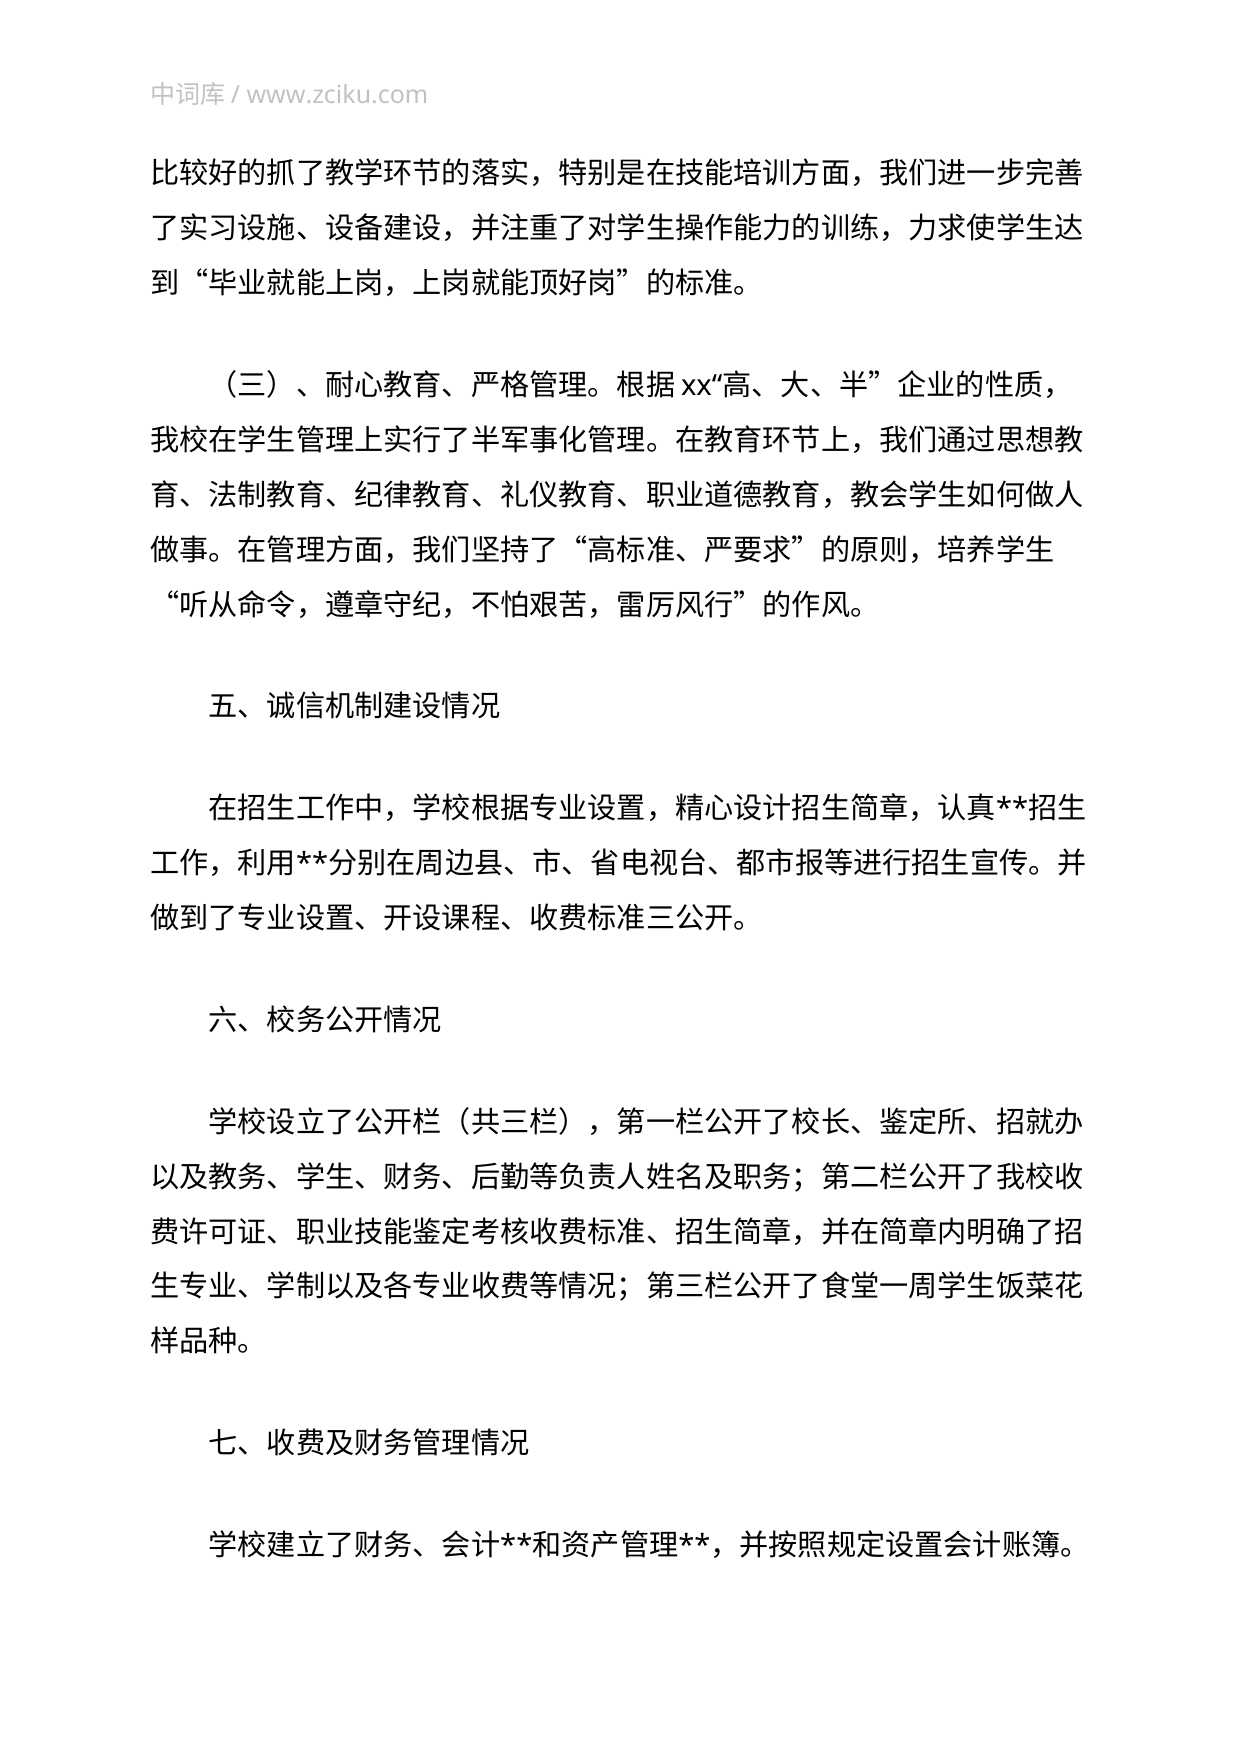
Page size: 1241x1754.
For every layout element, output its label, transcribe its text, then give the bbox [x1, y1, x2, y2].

text 六、校务公开情况 [150, 997, 1090, 1039]
text （三）、耐心教育、严格管理。根据xx“高、大、半”企业的性质，我校在学生管理上实行了半军事化管理。在教育环节上，我们通过思想教育、法制教育、纪律教育、礼仪教育、职业道德教育，教会学生如何做人做事。在管理方面，我们坚持了“高标准、严要求”的原则，培养学生“听从命令，遵章守纪，不怕艰苦，雷厉风行”的作风。 [150, 362, 1090, 623]
text 学校设立了公开栏（共三栏），第一栏公开了校长、鉴定所、招就办以及教务、学生、财务、后勤等负责人姓名及职务；第二栏公开了我校收费许可证、职业技能鉴定考核收费标准、招生简章，并在简章内明确了招生专业、学制以及各专业收费等情况；第三栏公开了食堂一周学生饭菜花样品种。 [150, 1098, 1090, 1360]
text 五、诚信机制建设情况 [150, 683, 1090, 725]
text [150, 150, 1090, 302]
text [150, 1521, 1090, 1564]
text 七、收费及财务管理情况 [150, 1420, 1090, 1462]
text 在招生工作中，学校根据专业设置，精心设计招生简章，认真**招生工作，利用**分别在周边县、市、省电视台、都市报等进行招生宣传。并做到了专业设置、开设课程、收费标准三公开。 [150, 785, 1090, 937]
